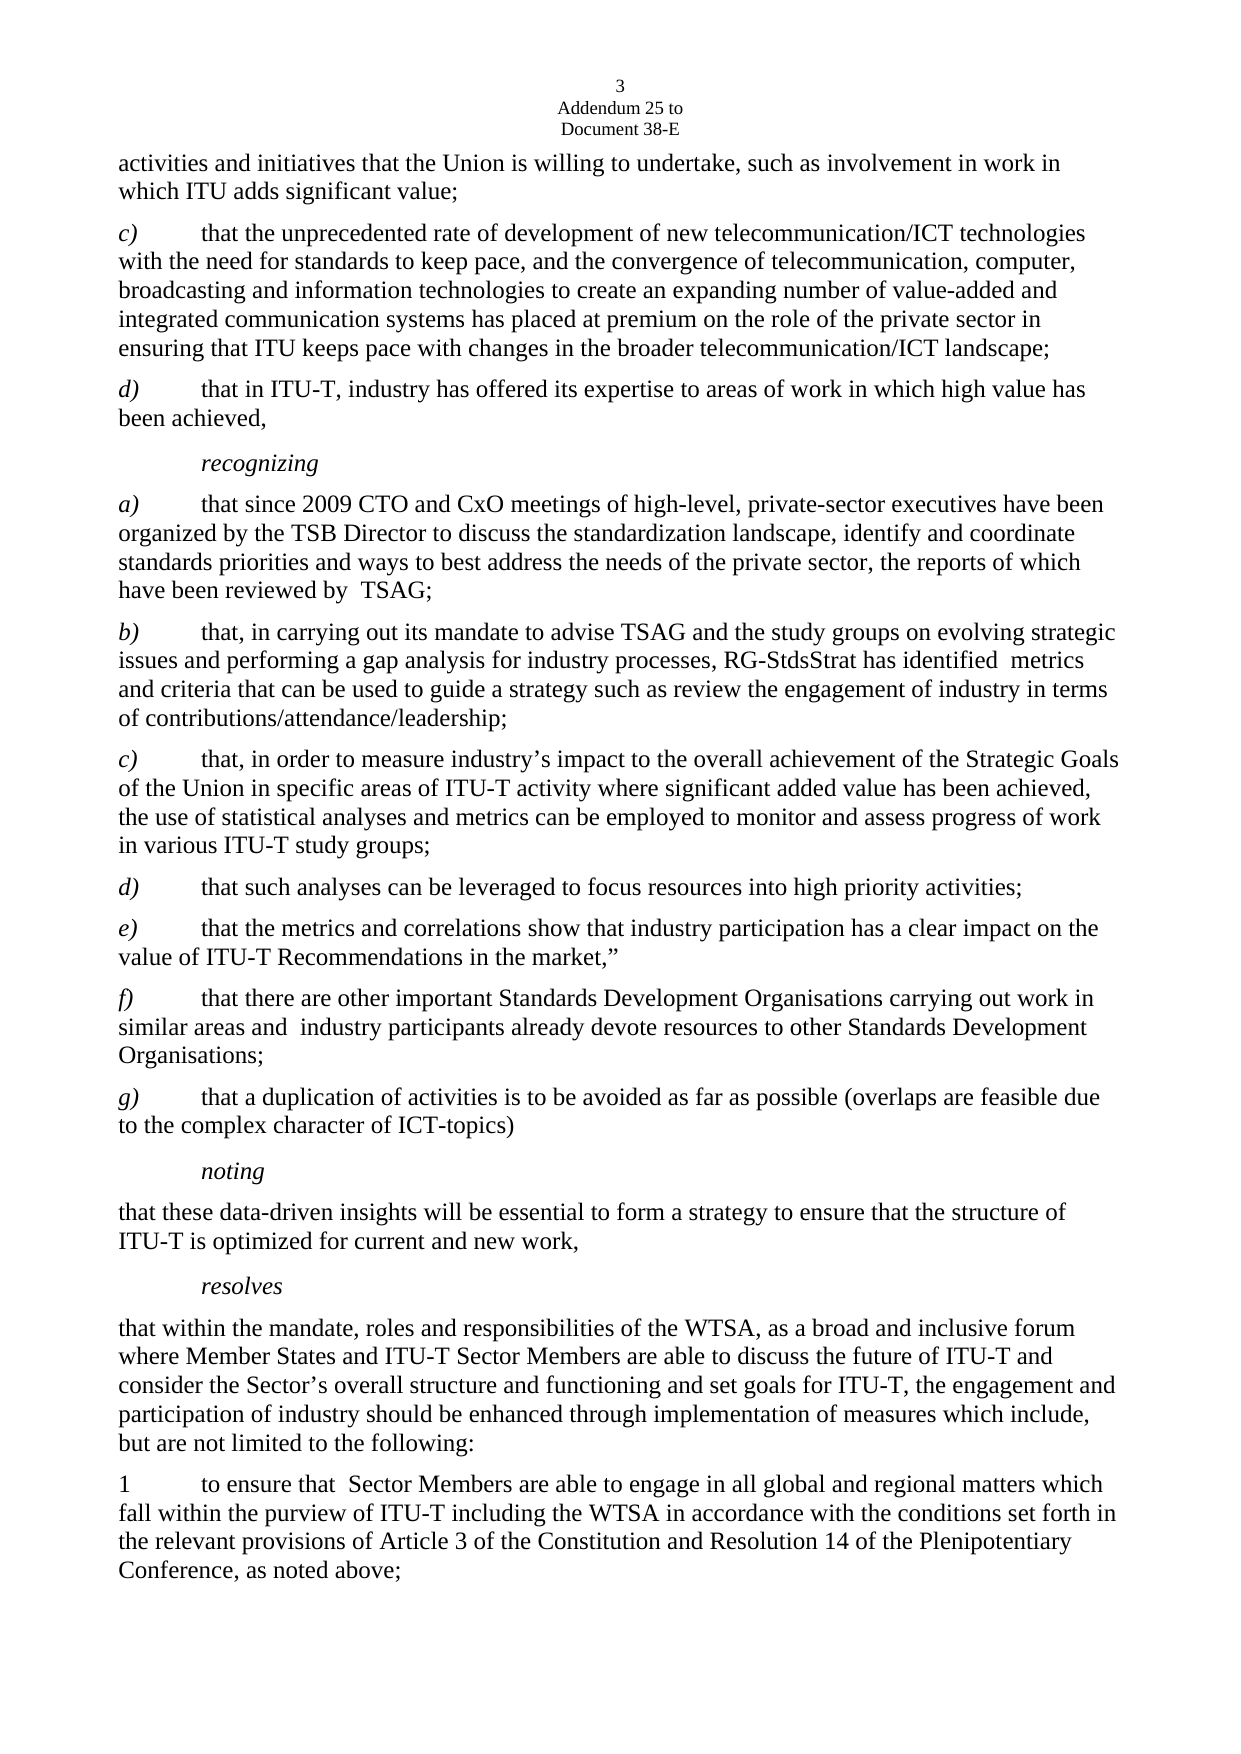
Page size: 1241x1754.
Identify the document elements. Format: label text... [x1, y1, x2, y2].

text that within the mandate, roles and responsibilities of the WTSA, as a broad and inclusive forum where Member States and ITU-T Sector Members are able to discuss the future of ITU-T and consider the Sector’s overall structure and functioning and set goals for ITU-T, the engagement and participation of industry should be enhanced through implementation of measures which include, but are not limited to the following: [118, 1313, 1122, 1456]
text c) that the unprecedented rate of development of new telecommunication/ICT technologies with the need for standards to keep pace, and the convergence of telecommunication, computer, broadcasting and information technologies to create an expanding number of value-added and integrated communication systems has placed at premium on the role of the private sector in ensuring that ITU keeps pace with changes in the broader telecommunication/ICT landscape; [118, 218, 1122, 361]
text that these data-driven insights will be essential to form a strategy to ensure that the structure of ITU-T is optimized for current and new work, [118, 1197, 1122, 1255]
text b) that, in carrying out its mandate to advise TSAG and the study groups on evolving strategic issues and performing a gap analysis for industry processes, RG-StdsStrat has identified metrics and criteria that can be used to guide a strategy such as review the engagement of industry in terms of contributions/attendance/leadership; [118, 617, 1122, 732]
text 1 to ensure that Sector Members are able to engage in all global and regional matters which fall within the purview of ITU-T including the WTSA in accordance with the conditions set forth in the relevant provisions of Article 3 of the Constitution and Resolution 14 of the Plenipotentiary Conference, as noted above; [118, 1469, 1122, 1584]
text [118, 148, 1122, 205]
text f) that there are other important Standards Development Organisations carrying out work in similar areas and industry participants already devote resources to other Standards Development Organisations; [118, 983, 1122, 1069]
text d) that in ITU-T, industry has offered its expertise to areas of work in which high value has been achieved, [118, 374, 1122, 431]
text e) that the metrics and correlations show that industry participation has a clear impact on the value of ITU-T Recommendations in the market,” [118, 913, 1122, 971]
text a) that since 2009 CTO and CxO meetings of high-level, private-sector executives have been organized by the TSB Director to discuss the standardization landscape, identify and coordinate standards priorities and ways to best address the needs of the private sector, the reports of which have been reviewed by TSAG; [118, 489, 1122, 604]
text noting [201, 1156, 1122, 1185]
text recognizing [201, 448, 1122, 477]
text resolves [201, 1271, 1122, 1300]
text c) that, in order to measure industry’s impact to the overall achievement of the Strategic Goals of the Union in specific areas of ITU-T activity where significant added value has been achieved, the use of statistical analyses and metrics can be employed to monitor and assess progress of work in various ITU-T study groups; [118, 744, 1122, 859]
text d) that such analyses can be leveraged to focus resources into high priority activities; [118, 872, 1122, 901]
text g) that a duplication of activities is to be avoided as far as possible (overlaps are feasible due to the complex character of ICT-topics) [118, 1082, 1122, 1139]
